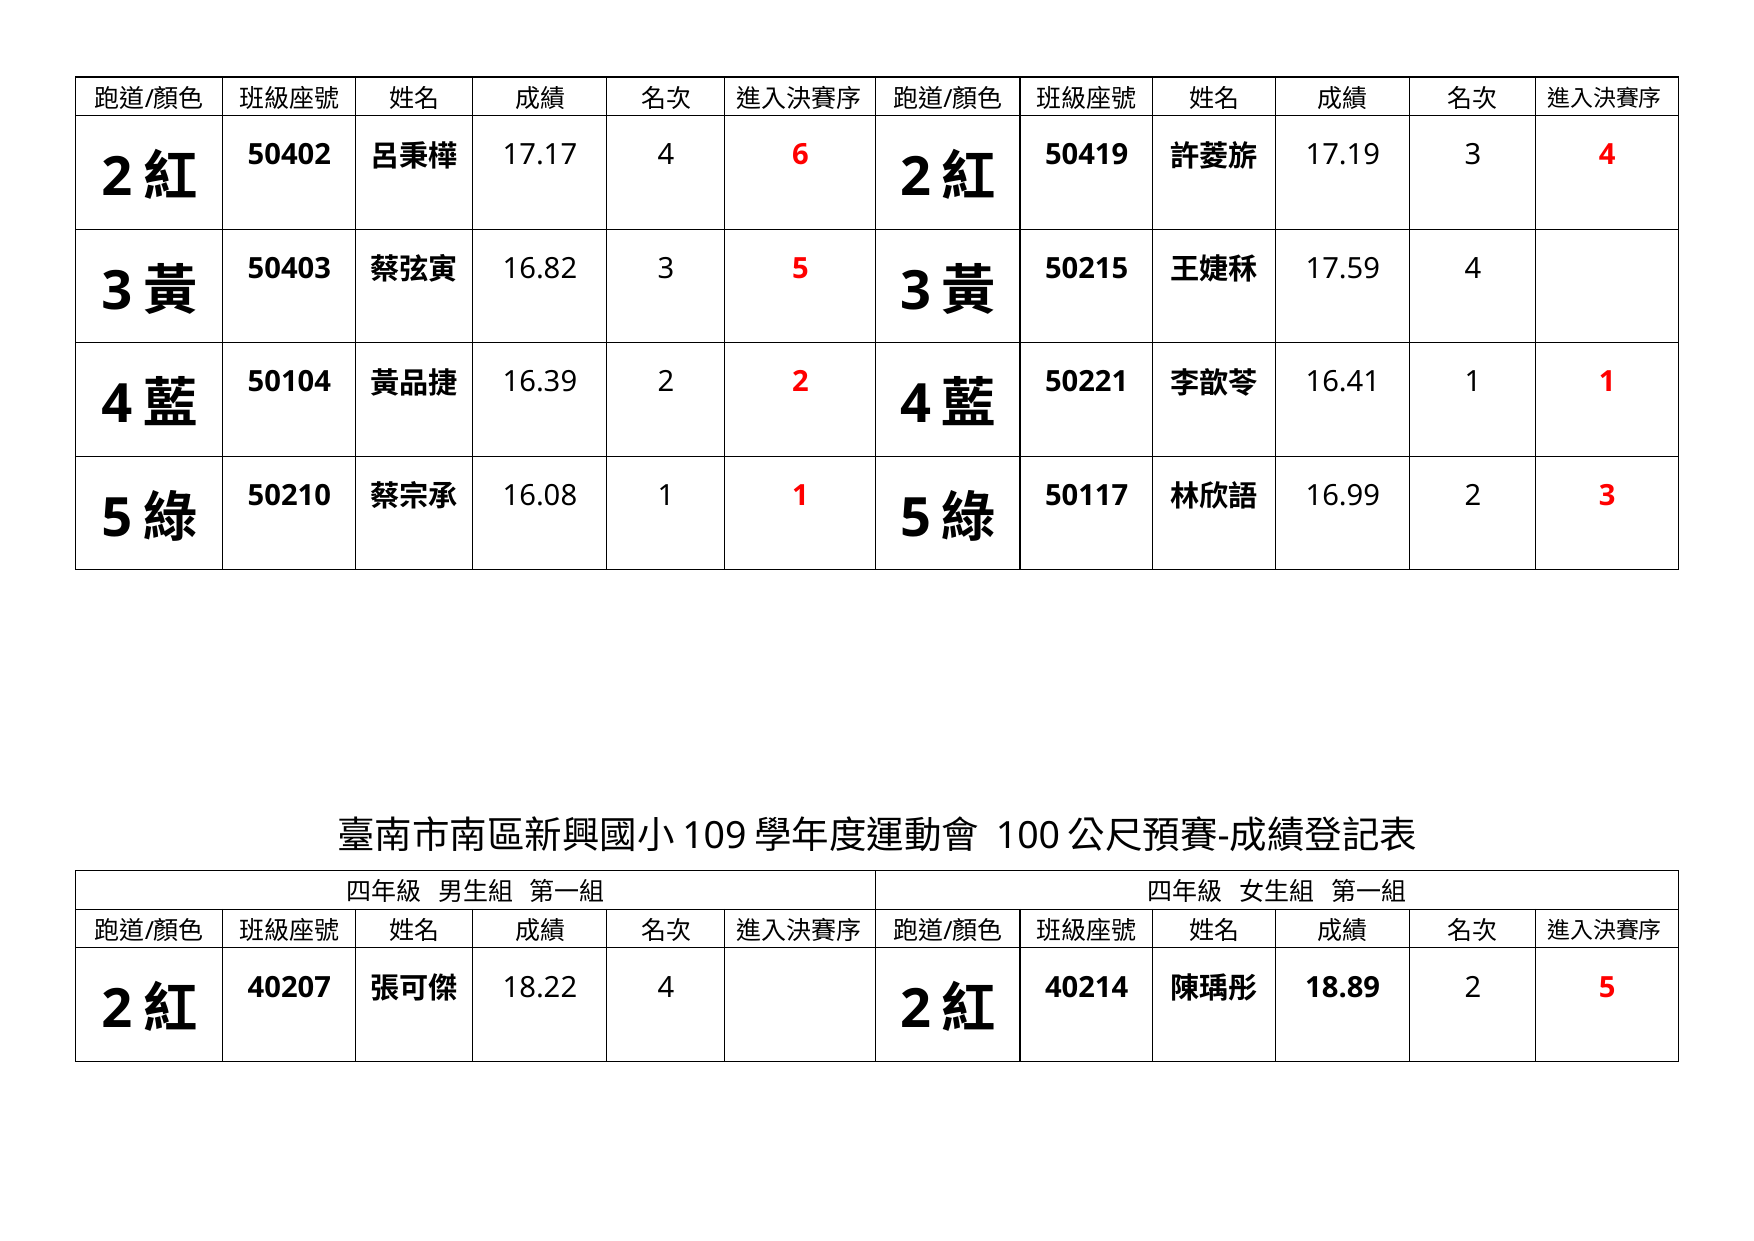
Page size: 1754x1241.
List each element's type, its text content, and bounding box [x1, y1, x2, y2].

table_cell 名次 [607, 910, 724, 947]
table_cell 姓名 [356, 78, 472, 115]
table_cell 蔡宗承 [356, 457, 472, 569]
table_cell 5 [1536, 948, 1678, 1061]
table_cell 50402 [223, 116, 355, 228]
table_cell 2紅 [76, 948, 222, 1061]
table_cell 16.82 [473, 230, 606, 342]
table_cell 呂秉樺 [356, 116, 472, 228]
table_cell 17.59 [1276, 230, 1409, 342]
table_cell 4 [1410, 230, 1535, 342]
table_cell 林欣語 [1153, 457, 1275, 569]
table_cell 進入決賽序 [725, 78, 875, 115]
table_cell 進入決賽序 [1536, 910, 1678, 947]
table_cell 3黃 [876, 230, 1019, 342]
table_cell 3 [1536, 457, 1678, 569]
table_cell 4 [607, 116, 724, 228]
table_cell 王婕秝 [1153, 230, 1275, 342]
table_cell 李歆苓 [1153, 343, 1275, 456]
text 臺南市南區新興國小109學年度運動會 100公尺預賽-成績登記表 [75, 795, 1679, 870]
table_header 四年級 女生組 第一組 [876, 871, 1678, 909]
table_cell 4 [607, 948, 724, 1061]
table_cell 4藍 [76, 343, 222, 456]
table_cell 跑道/顏色 [876, 910, 1019, 947]
table_cell 跑道/顏色 [76, 78, 222, 115]
table_cell 姓名 [1153, 78, 1275, 115]
table_cell 班級座號 [223, 910, 355, 947]
table_cell 2紅 [876, 116, 1019, 228]
table_cell 50104 [223, 343, 355, 456]
table_cell 5綠 [76, 457, 222, 569]
table_cell 50117 [1021, 457, 1152, 569]
table_cell 2紅 [76, 116, 222, 228]
table_cell 2 [1410, 457, 1535, 569]
table_cell 黃品捷 [356, 343, 472, 456]
table_cell 2 [725, 343, 875, 456]
table_cell 姓名 [356, 910, 472, 947]
table_cell 17.19 [1276, 116, 1409, 228]
table_cell 50419 [1021, 116, 1152, 228]
table_cell 5綠 [876, 457, 1019, 569]
table_cell 40214 [1021, 948, 1152, 1061]
table_cell 成績 [473, 910, 606, 947]
table_cell 40207 [223, 948, 355, 1061]
table_cell 班級座號 [223, 78, 355, 115]
table_cell 2紅 [876, 948, 1019, 1061]
table_cell 3黃 [76, 230, 222, 342]
table_cell 姓名 [1153, 910, 1275, 947]
table_cell 18.22 [473, 948, 606, 1061]
table_cell 16.99 [1276, 457, 1409, 569]
table_cell 50215 [1021, 230, 1152, 342]
table_cell 16.39 [473, 343, 606, 456]
table_cell [1536, 230, 1678, 342]
table_cell 6 [725, 116, 875, 228]
table_cell 跑道/顏色 [76, 910, 222, 947]
table_cell 班級座號 [1021, 78, 1152, 115]
table_cell 50403 [223, 230, 355, 342]
table_cell 1 [607, 457, 724, 569]
table_cell 50210 [223, 457, 355, 569]
table_cell 18.89 [1276, 948, 1409, 1061]
table_header 四年級 男生組 第一組 [76, 871, 875, 909]
table_cell 跑道/顏色 [876, 78, 1019, 115]
table_cell 5 [725, 230, 875, 342]
table_cell 張可傑 [356, 948, 472, 1061]
table_cell 班級座號 [1021, 910, 1152, 947]
table_cell 名次 [1410, 910, 1535, 947]
table_cell 名次 [607, 78, 724, 115]
table_cell 2 [1410, 948, 1535, 1061]
table_cell 成績 [473, 78, 606, 115]
table_cell 成績 [1276, 78, 1409, 115]
table_cell 蔡弦寅 [356, 230, 472, 342]
table_cell 進入決賽序 [1536, 78, 1678, 115]
table_cell 50221 [1021, 343, 1152, 456]
table_cell 3 [1410, 116, 1535, 228]
table_cell [725, 948, 875, 1061]
table_cell 1 [1536, 343, 1678, 456]
table_cell 4 [1536, 116, 1678, 228]
table_cell 16.41 [1276, 343, 1409, 456]
table_cell 許菱旂 [1153, 116, 1275, 228]
table_cell 16.08 [473, 457, 606, 569]
table_cell 3 [607, 230, 724, 342]
table_cell 成績 [1276, 910, 1409, 947]
table_cell 陳瑀彤 [1153, 948, 1275, 1061]
table_cell 1 [725, 457, 875, 569]
table_cell 2 [607, 343, 724, 456]
table_cell 1 [1410, 343, 1535, 456]
table_cell 4藍 [876, 343, 1019, 456]
table_cell 17.17 [473, 116, 606, 228]
table_cell 進入決賽序 [725, 910, 875, 947]
table_cell 名次 [1410, 78, 1535, 115]
